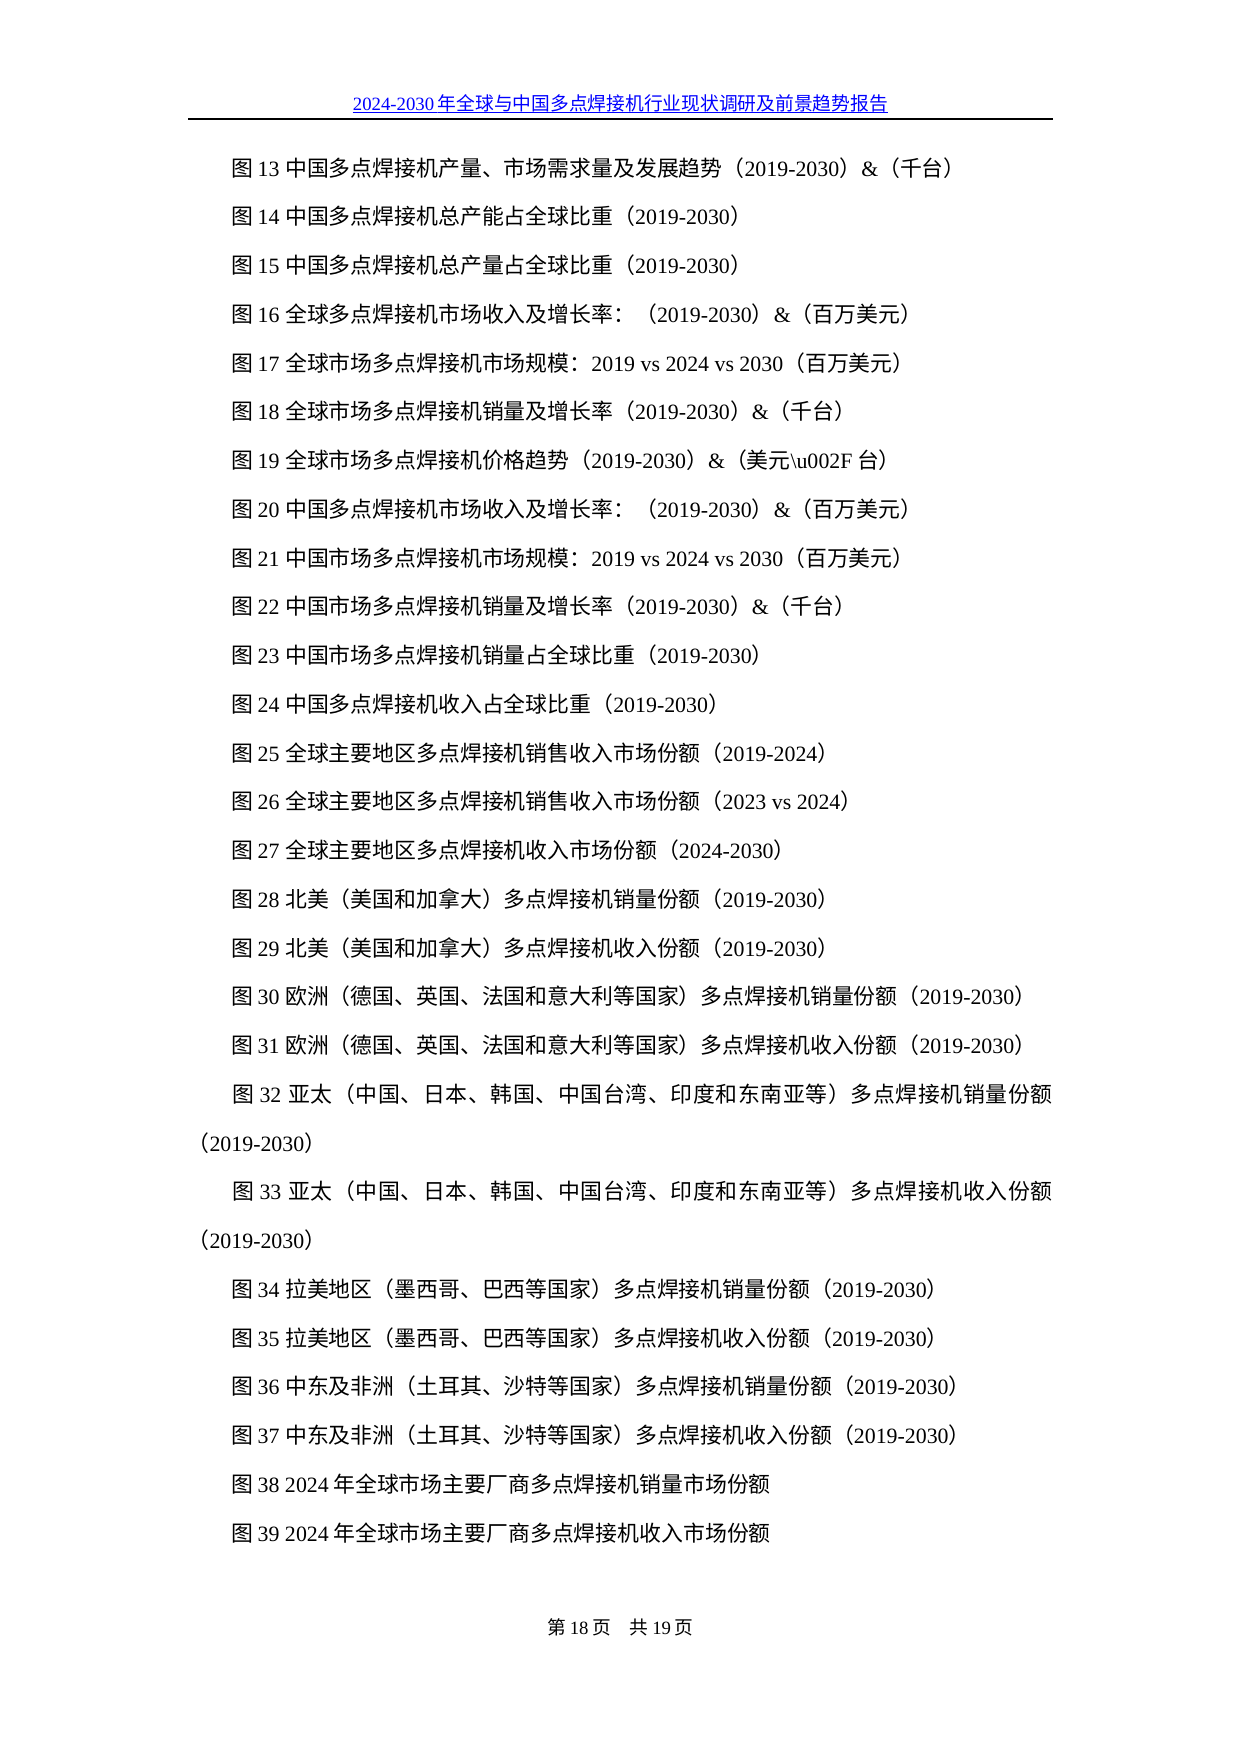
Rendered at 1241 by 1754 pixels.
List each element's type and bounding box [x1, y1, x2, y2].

text [187, 150, 1053, 1548]
